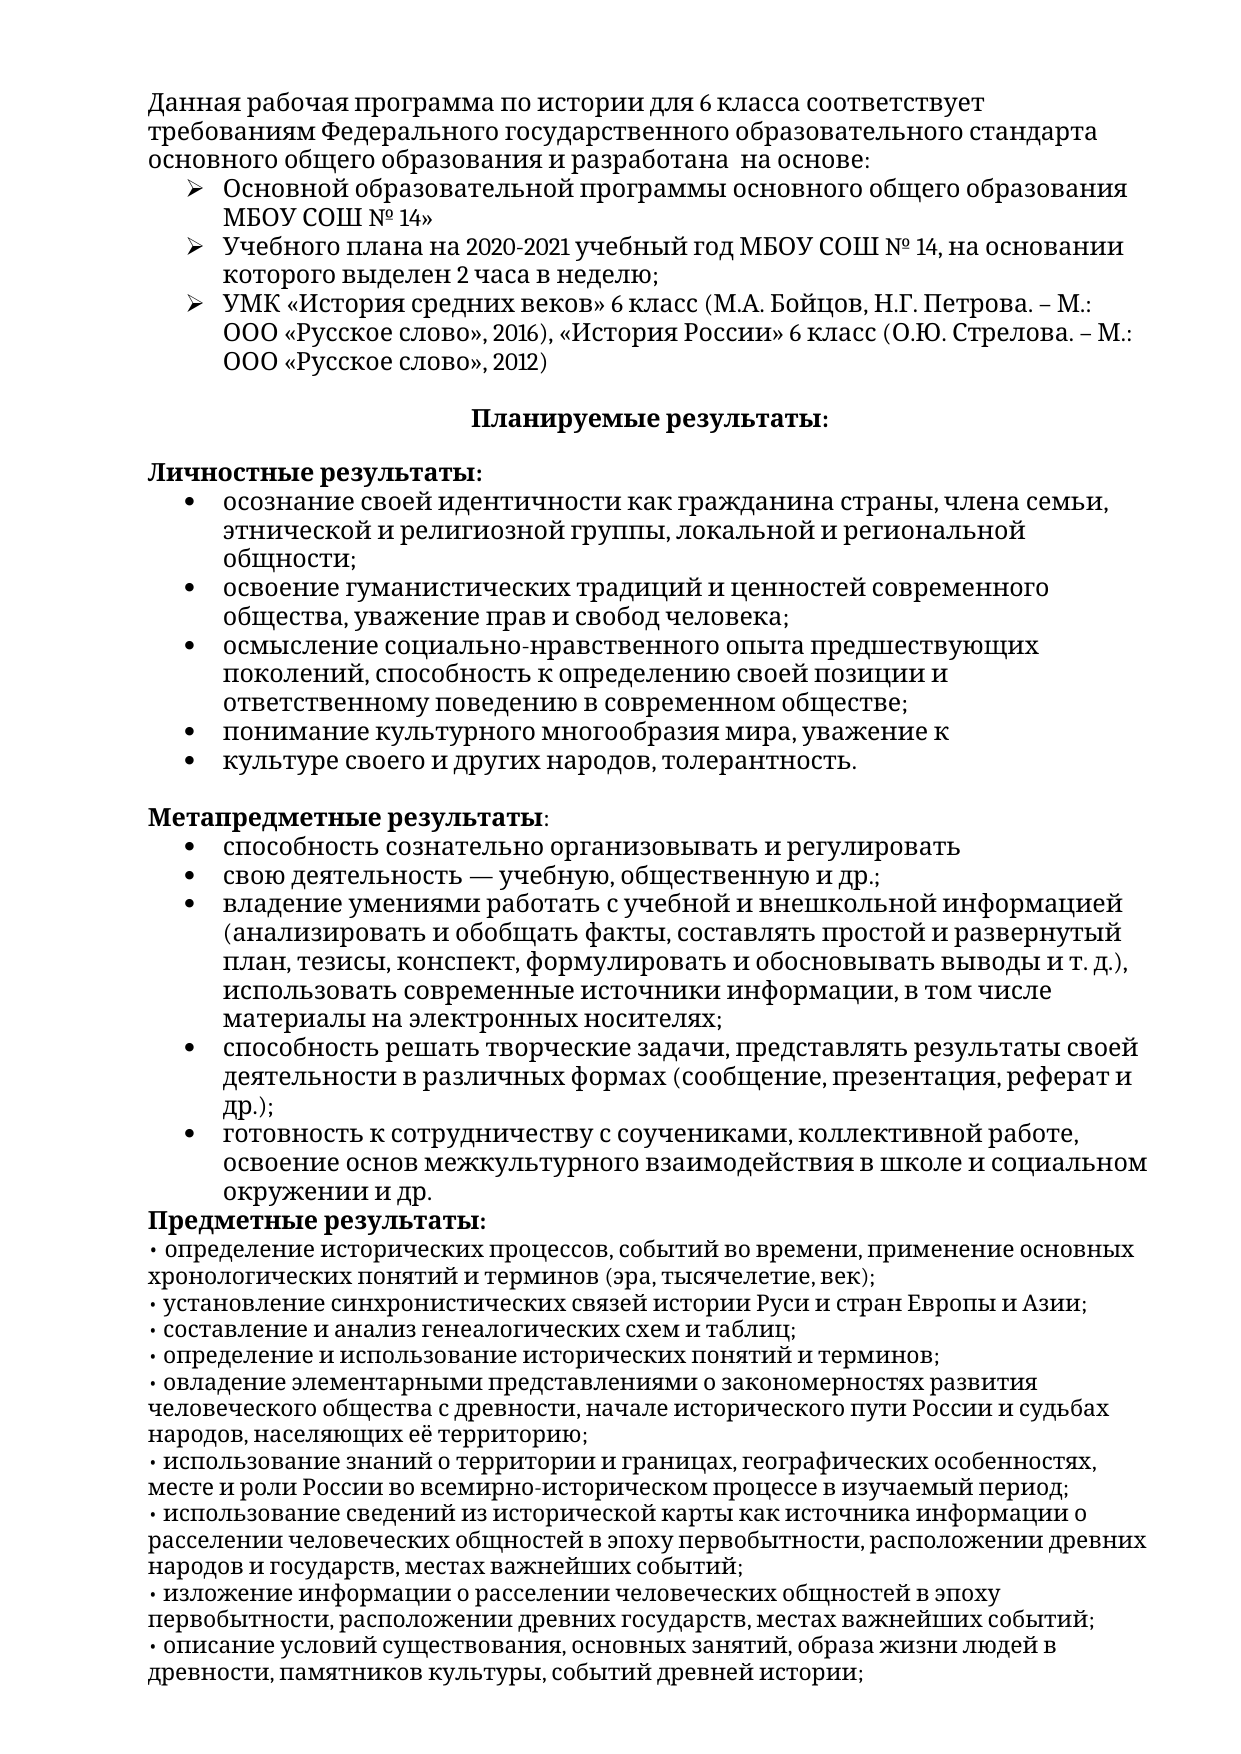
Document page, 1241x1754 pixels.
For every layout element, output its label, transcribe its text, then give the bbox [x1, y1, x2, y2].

text • определение исторических процессов, событий во времени, применение основных хронологических понятий и терминов (эра, тысячелетие, век); [148, 1235, 1152, 1290]
text • изложение информации о расселении человеческих общностей в эпоху первобытности, расположении древних государств, местах важнейших событий; [148, 1580, 1152, 1633]
text • составление и анализ генеалогических схем и таблиц; [148, 1317, 1152, 1343]
text Метапредметные результаты: [148, 804, 1152, 833]
list осознание своей идентичности как гражданина страны, члена семьи, этнической и религиозной группы, локальной и региональной общности; [185, 488, 1152, 574]
text Данная рабочая программа по истории для 6 класса соответствует требованиям Федерального государственного образовательного стандарта основного общего образования и разработана на основе: [148, 89, 1152, 175]
list осмысление социально-нравственного опыта предшествующих поколений, способность к определению своей позиции и ответственному поведению в современном обществе; [185, 632, 1152, 718]
list освоение гуманистических традиций и ценностей современного общества, уважение прав и свобод человека; [185, 574, 1152, 632]
text • описание условий существования, основных занятий, образа жизни людей в древности, памятников культуры, событий древней истории; [148, 1633, 1152, 1686]
text • овладение элементарными представлениями о закономерностях развития человеческого общества с древности, начале исторического пути России и судьбах народов, населяющих её территорию; [148, 1369, 1152, 1448]
list свою деятельность — учебную, общественную и др.; [185, 862, 1152, 890]
text • установление синхронистических связей истории Руси и стран Европы и Азии; [148, 1290, 1152, 1317]
text Планируемые результаты: [148, 405, 1152, 434]
list Основной образовательной программы основного общего образования МБОУ СОШ № 14» [185, 175, 1152, 233]
list готовность к сотрудничеству с соучениками, коллективной работе, освоение основ межкультурного взаимодействия в школе и социальном окружении и др. [185, 1120, 1152, 1207]
list способность сознательно организовывать и регулировать [185, 833, 1152, 862]
text • определение и использование исторических понятий и терминов; [148, 1343, 1152, 1369]
text Личностные результаты: [148, 459, 1152, 488]
list культуре своего и других народов, толерантность. [185, 747, 1152, 775]
list УМК «История средних веков» 6 класс (М.А. Бойцов, Н.Г. Петрова. – М.: ООО «Русское слово», 2016), «История России» 6 класс (О.Ю. Стрелова. – М.: ООО «Русское слово», 2012) [185, 290, 1152, 376]
list способность решать творческие задачи, представлять результаты своей деятельности в различных формах (сообщение, презентация, реферат и др.); [185, 1034, 1152, 1120]
text Предметные результаты: [148, 1207, 1152, 1235]
list владение умениями работать с учебной и внешкольной информацией (анализировать и обобщать факты, составлять простой и развернутый план, тезисы, конспект, формулировать и обосновывать выводы и т. д.), использовать современные источники информации, в том числе материалы на электронных носителях; [185, 890, 1152, 1034]
list Учебного плана на 2020-2021 учебный год МБОУ СОШ № 14, на основании которого выделен 2 часа в неделю; [185, 233, 1152, 290]
text • использование сведений из исторической карты как источника информации о расселении человеческих общностей в эпоху первобытности, расположении древних народов и государств, местах важнейших событий; [148, 1501, 1152, 1580]
text • использование знаний о территории и границах, географических особенностях, месте и роли России во всемирно-историческом процессе в изучаемый период; [148, 1448, 1152, 1501]
list понимание культурного многообразия мира, уважение к [185, 718, 1152, 747]
